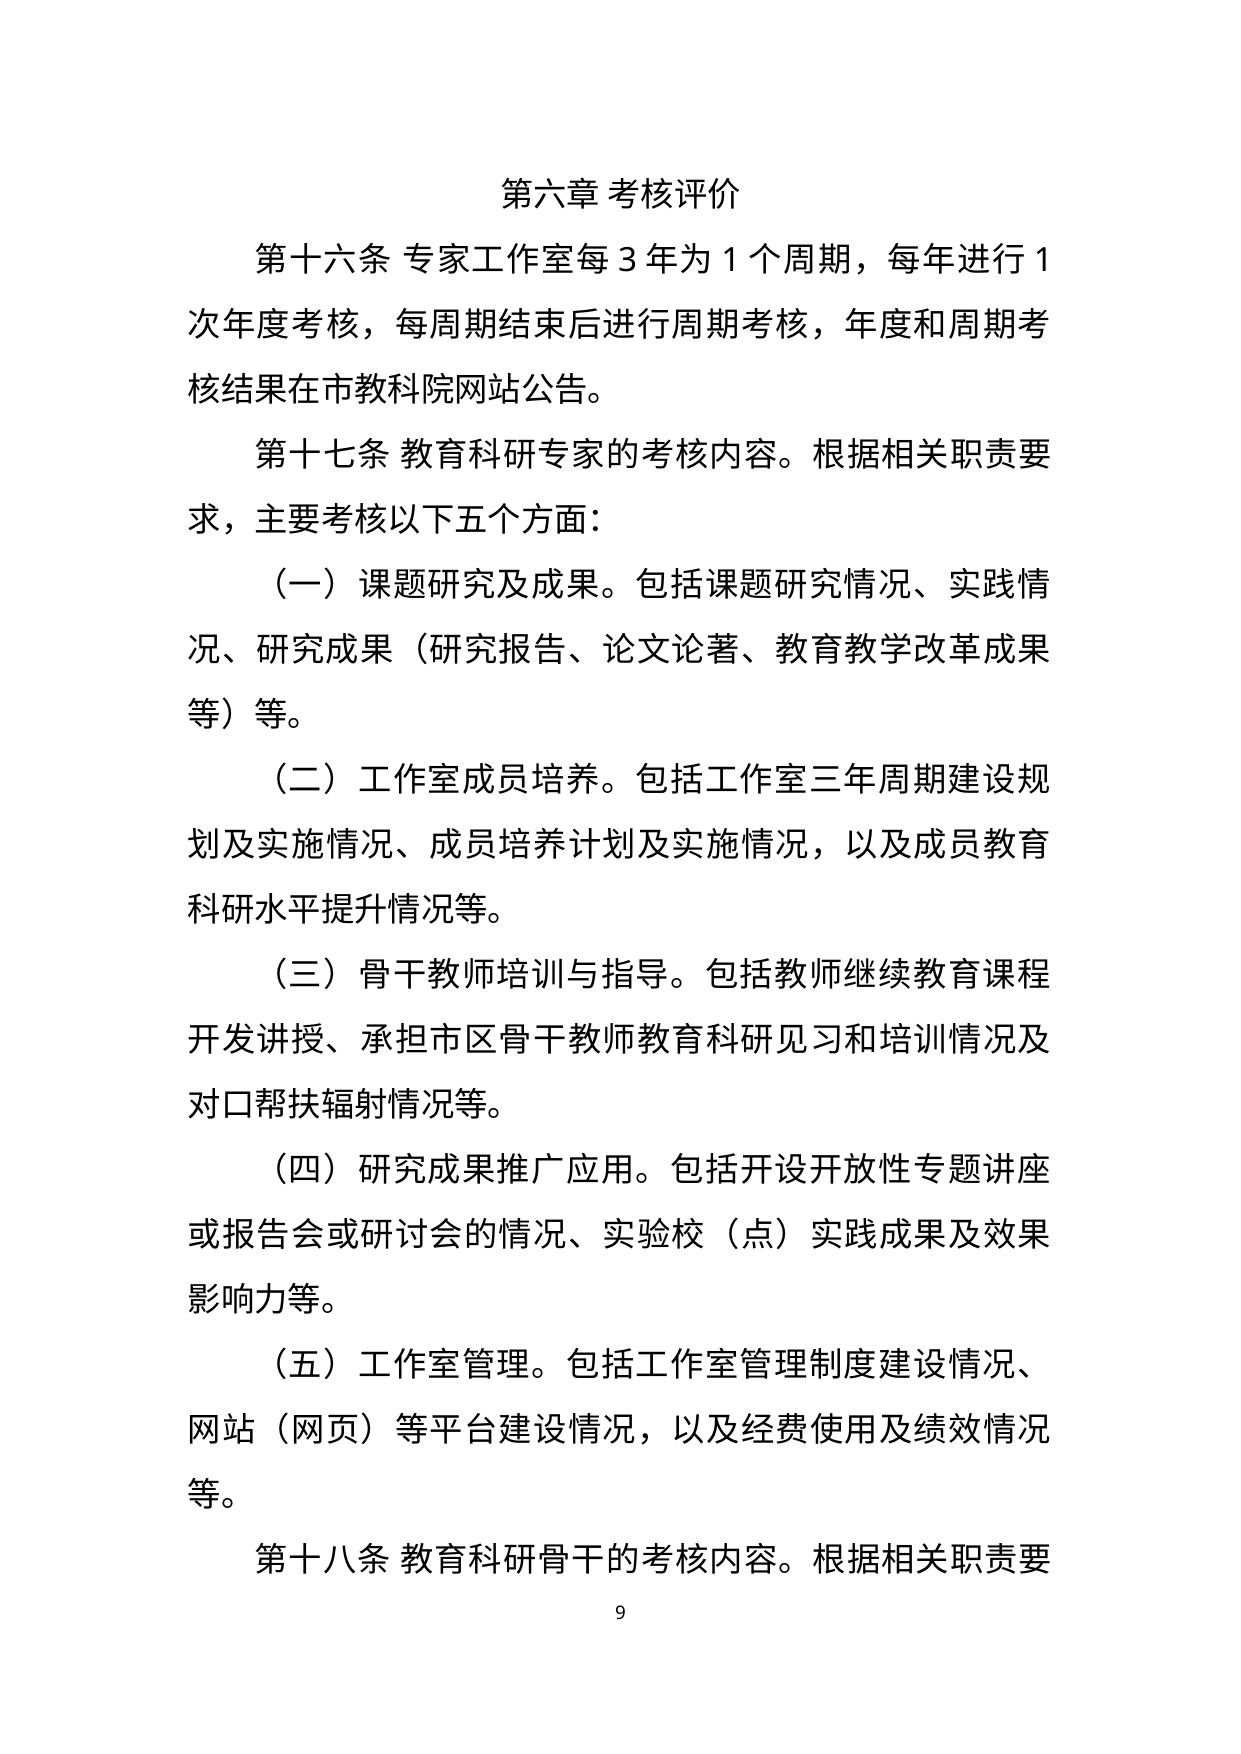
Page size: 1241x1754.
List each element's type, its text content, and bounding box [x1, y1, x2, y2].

text （四）研究成果推广应用。包括开设开放性专题讲座或报告会或研讨会的情况、实验校（点）实践成果及效果、影响力等。 [187, 1135, 1053, 1330]
text （三）骨干教师培训与指导。包括教师继续教育课程开发讲授、承担市区骨干教师教育科研见习和培训情况及对口帮扶辐射情况等。 [187, 940, 1053, 1135]
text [187, 1525, 1053, 1590]
text （一）课题研究及成果。包括课题研究情况、实践情况、研究成果（研究报告、论文论著、教育教学改革成果等）等。 [187, 550, 1053, 745]
text 第十七条 教育科研专家的考核内容。根据相关职责要求，主要考核以下五个方面： [187, 420, 1053, 550]
text （二）工作室成员培养。包括工作室三年周期建设规划及实施情况、成员培养计划及实施情况，以及成员教育科研水平提升情况等。 [187, 745, 1053, 940]
text 第十六条 专家工作室每3年为1个周期，每年进行1 次年度考核，每周期结束后进行周期考核，年度和周期考核结果在市教科院网站公告。 [187, 225, 1053, 420]
text （五）工作室管理。包括工作室管理制度建设情况、网站（网页）等平台建设情况，以及经费使用及绩效情况等。 [187, 1330, 1053, 1525]
text 第六章 考核评价 [187, 160, 1053, 225]
